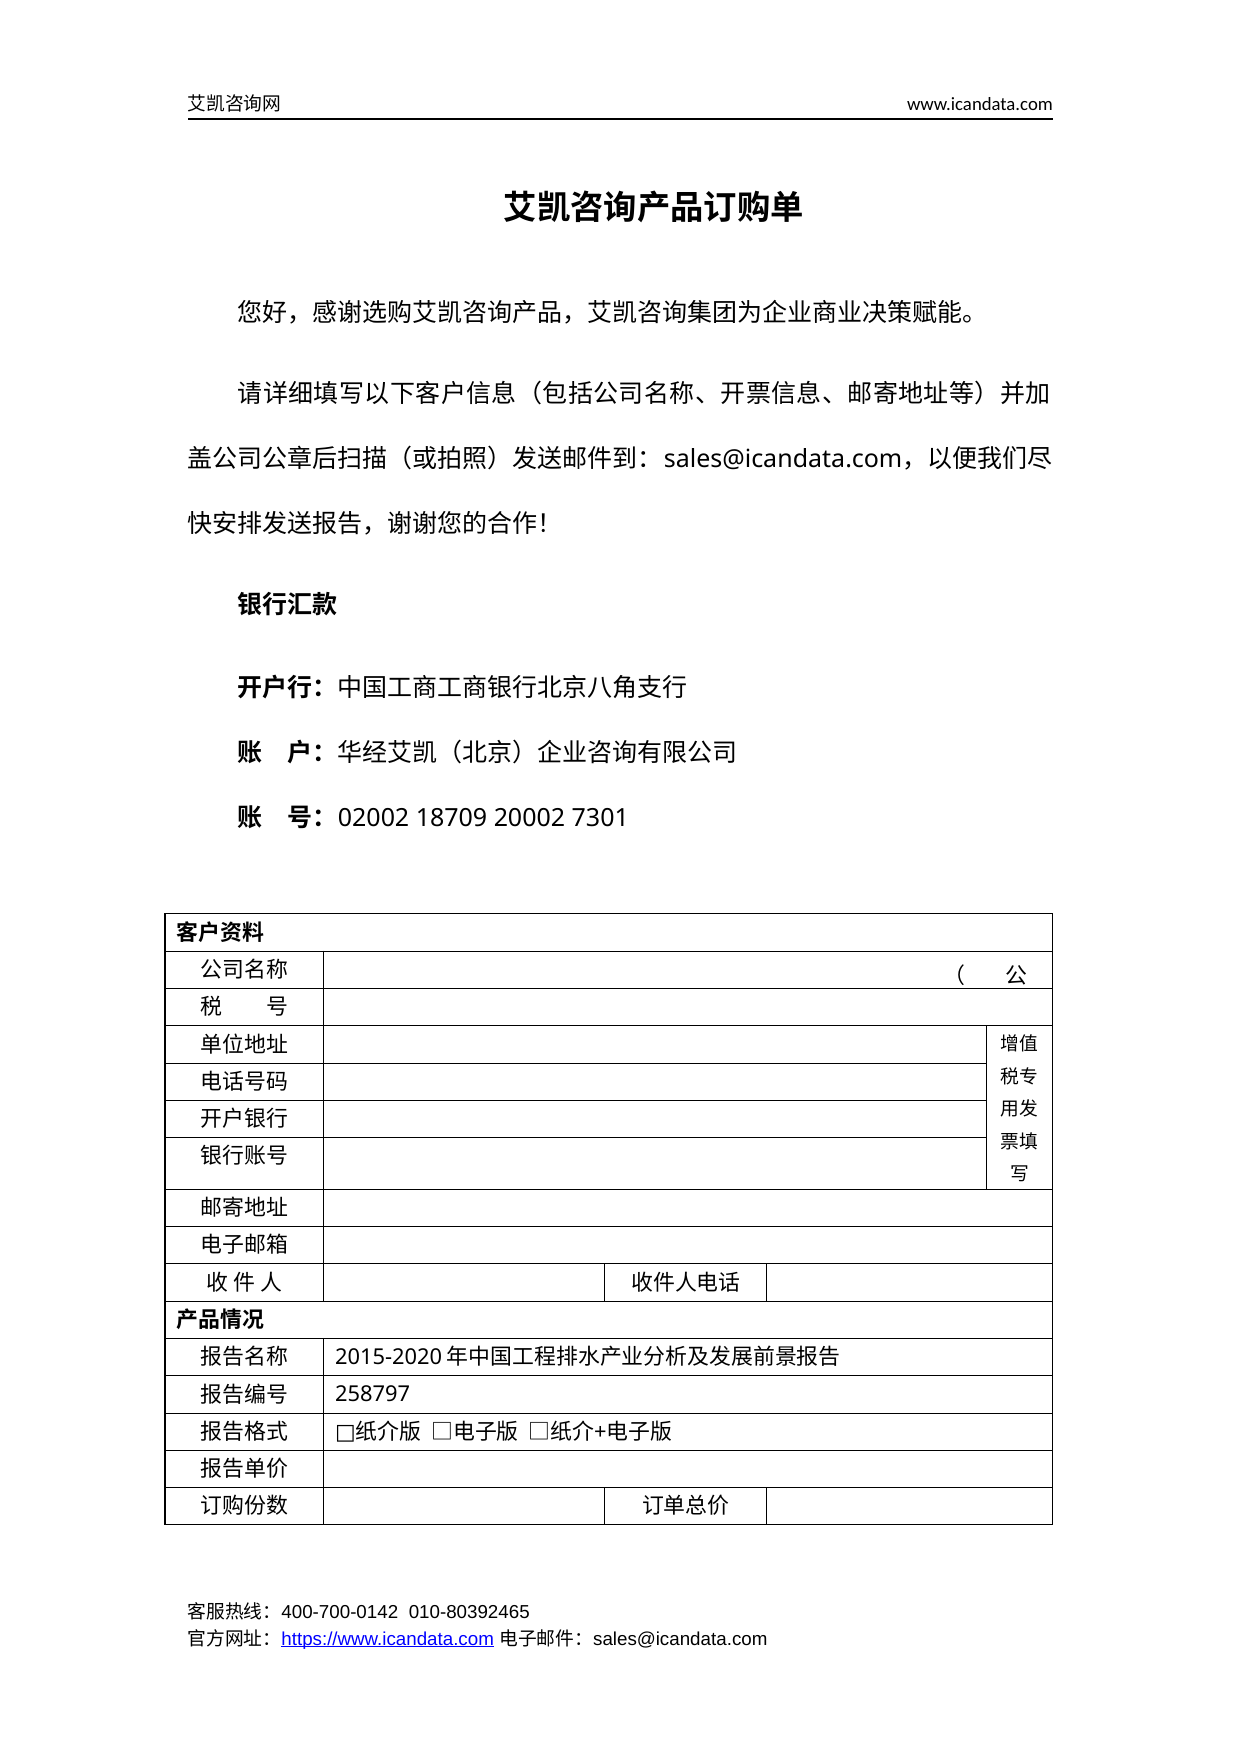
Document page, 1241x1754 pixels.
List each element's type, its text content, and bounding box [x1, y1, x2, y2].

text 账 号：02002 18709 20002 7301 [187, 783, 1053, 848]
table_cell 收 件 人 [166, 1264, 323, 1301]
table_cell 订购份数 [166, 1488, 323, 1524]
table_cell 邮寄地址 [166, 1190, 323, 1226]
table_cell 报告单价 [166, 1451, 323, 1487]
text 艾凯咨询产品订购单 [187, 172, 1053, 237]
table_cell [324, 952, 1052, 988]
table_cell [324, 1064, 986, 1100]
table_cell [324, 989, 1052, 1025]
table_cell 258797 [324, 1376, 1052, 1412]
table_cell [324, 1451, 1052, 1487]
text 请详细填写以下客户信息（包括公司名称、开票信息、邮寄地址等）并加盖公司公章后扫描（或拍照）发送邮件到：sales@icandata.com，以便我们尽快安排发送报告，谢谢您的合作！ [187, 359, 1053, 554]
text 银行汇款 [187, 570, 1053, 635]
table_cell [767, 1488, 1052, 1524]
table_cell 报告名称 [166, 1339, 323, 1375]
table_cell 报告编号 [166, 1376, 323, 1412]
table_cell 电子邮箱 [166, 1227, 323, 1263]
table_cell [324, 1190, 1052, 1226]
table_cell 报告格式 [166, 1414, 323, 1450]
table_cell 税 号 [166, 989, 323, 1025]
table_cell 2015-2020年中国工程排水产业分析及发展前景报告 [324, 1339, 1052, 1375]
table_cell 订单总价 [605, 1488, 766, 1524]
table_cell [324, 1488, 604, 1524]
table_cell [767, 1264, 1052, 1301]
table_cell 银行账号 [166, 1138, 323, 1189]
table_cell [324, 1101, 986, 1137]
table_cell 产品情况 [166, 1302, 1052, 1338]
text 开户行：中国工商工商银行北京八角支行 [187, 653, 1053, 718]
table_cell [324, 1227, 1052, 1263]
table_cell [324, 1264, 604, 1301]
table_cell 公司名称 [166, 952, 323, 988]
text 您好，感谢选购艾凯咨询产品，艾凯咨询集团为企业商业决策赋能。 [187, 278, 1053, 343]
table_cell 收件人电话 [605, 1264, 766, 1301]
text 账 户：华经艾凯（北京）企业咨询有限公司 [187, 718, 1053, 783]
table_cell [324, 1026, 986, 1062]
table_cell [324, 1138, 986, 1189]
table_cell □纸介版 □电子版 □纸介+电子版 [324, 1414, 1052, 1450]
table_cell 电话号码 [166, 1064, 323, 1100]
table_cell 增值税专用发票填写 [987, 1026, 1052, 1189]
table_cell 单位地址 [166, 1026, 323, 1062]
table_cell 开户银行 [166, 1101, 323, 1137]
table_header 客户资料 [166, 914, 1052, 951]
